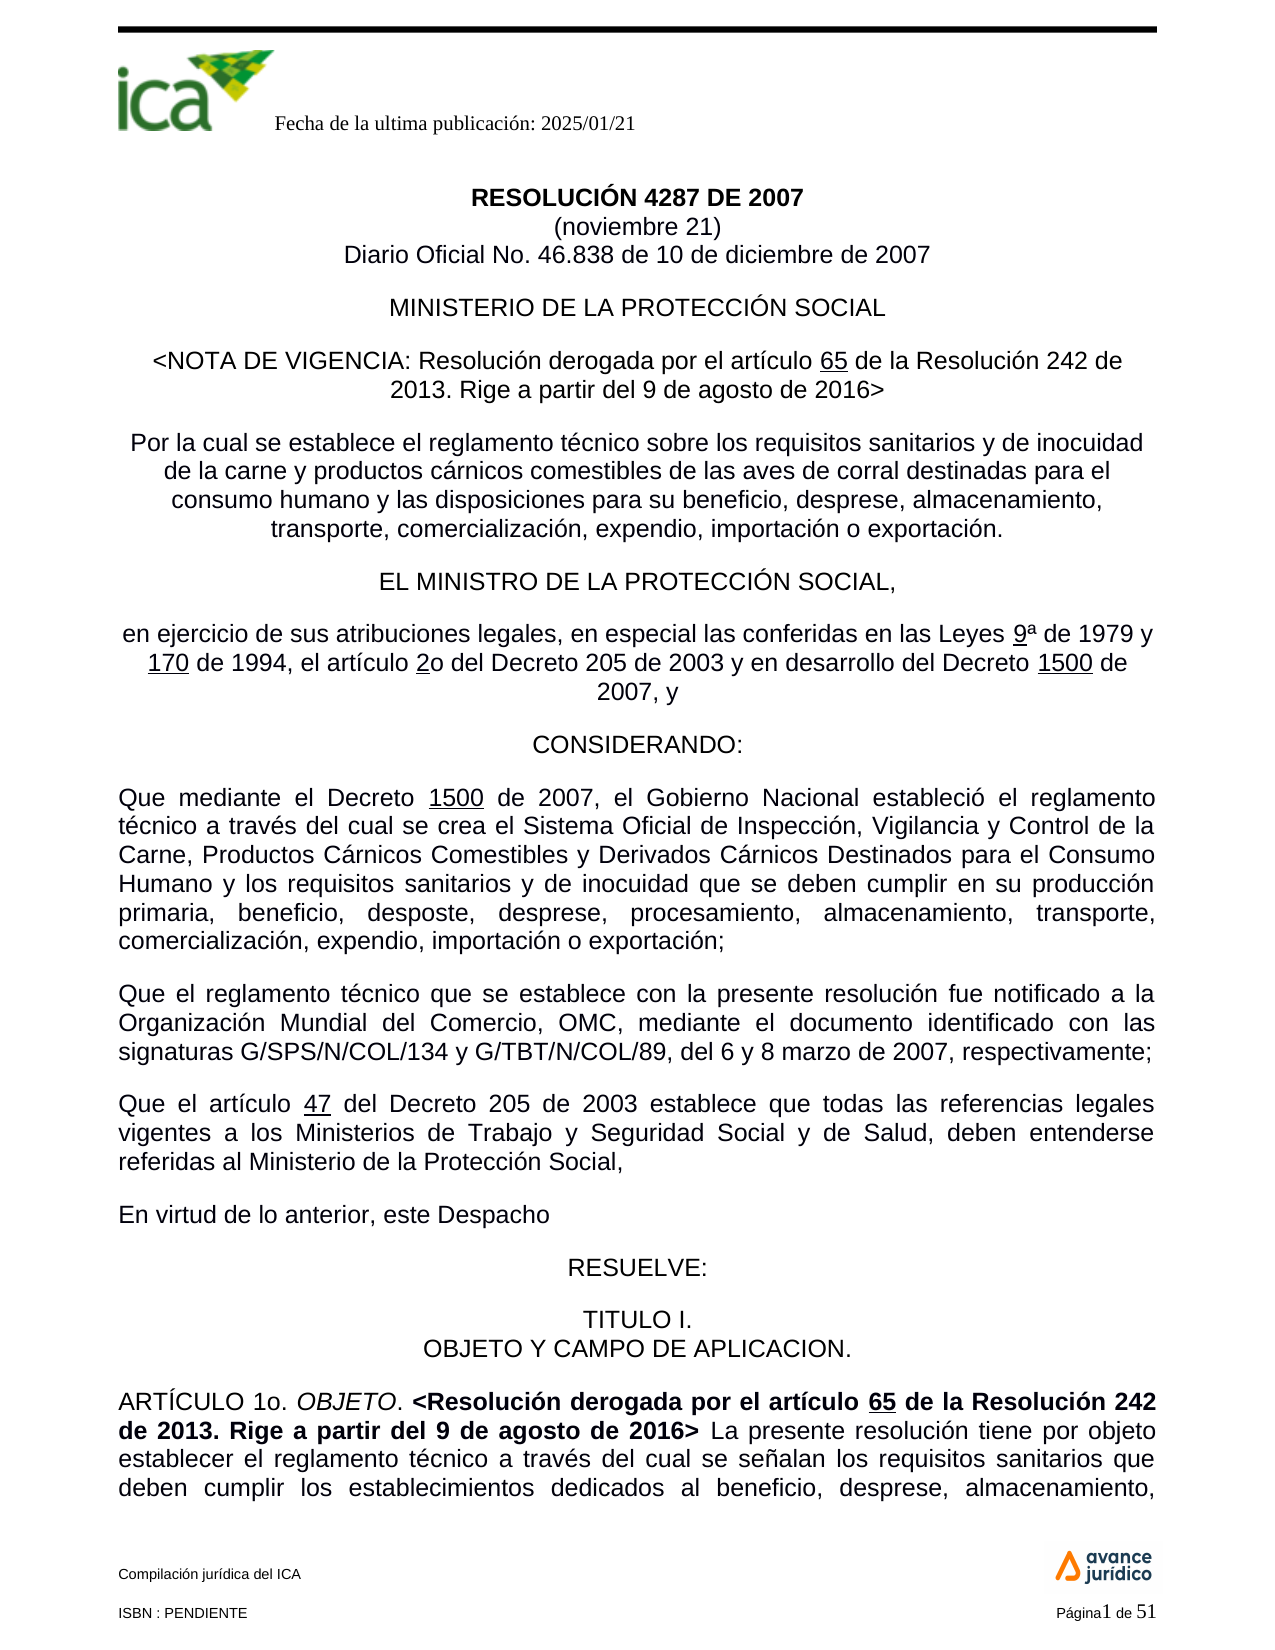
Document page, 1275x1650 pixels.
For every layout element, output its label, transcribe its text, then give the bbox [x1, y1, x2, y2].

text Diario Oficial No. 46.838 de 10 de diciembre de 2007 [118, 240, 1157, 269]
text <NOTA DE VIGENCIA: Resolución derogada por el artículo 65 de la Resolución 242 de 2013. Rige a partir del 9 de agosto de 2016> [118, 346, 1157, 403]
text (noviembre 21) [118, 212, 1157, 240]
text CONSIDERANDO: [118, 730, 1157, 758]
text Que el artículo 47 del Decreto 205 de 2003 establece que todas las referencias legales vigentes a los Ministerios de Trabajo y Seguridad Social y de Salud, deben entenderse referidas al Ministerio de la Protección Social, [118, 1089, 1157, 1176]
text En virtud de lo anterior, este Despacho [118, 1200, 1157, 1228]
text Que mediante el Decreto 1500 de 2007, el Gobierno Nacional estableció el reglamento técnico a través del cual se crea el Sistema Oficial de Inspección, Vigilancia y Control de la Carne, Productos Cárnicos Comestibles y Derivados Cárnicos Destinados para el Consumo Humano y los requisitos sanitarios y de inocuidad que se deben cumplir en su producción primaria, beneficio, desposte, desprese, procesamiento, almacenamiento, transporte, comercialización, expendio, importación o exportación; [118, 783, 1157, 955]
text &$TITULO I. [118, 1305, 1157, 1334]
text &&RESOLUCIÓN 4287 DE 2007 [118, 183, 1157, 212]
text EL MINISTRO DE LA PROTECCIÓN SOCIAL, [118, 567, 1157, 595]
text Que el reglamento técnico que se establece con la presente resolución fue notificado a la Organización Mundial del Comercio, OMC, mediante el documento identificado con las signaturas G/SPS/N/COL/134 y G/TBT/N/COL/89, del 6 y 8 marzo de 2007, respectivamente; [118, 979, 1157, 1065]
text en ejercicio de sus atribuciones legales, en especial las conferidas en las Leyes 9ª de 1979 y 170 de 1994, el artículo 2o del Decreto 205 de 2003 y en desarrollo del Decreto 1500 de 2007, y [118, 619, 1157, 706]
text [118, 1387, 1157, 1502]
text OBJETO Y CAMPO DE APLICACION. [118, 1334, 1157, 1363]
text MINISTERIO DE LA PROTECCIÓN SOCIAL [118, 293, 1157, 322]
text Por la cual se establece el reglamento técnico sobre los requisitos sanitarios y de inocuidad de la carne y productos cárnicos comestibles de las aves de corral destinadas para el consumo humano y las disposiciones para su beneficio, desprese, almacenamiento, transporte, comercialización, expendio, importación o exportación. [118, 428, 1157, 543]
text RESUELVE: [118, 1253, 1157, 1281]
